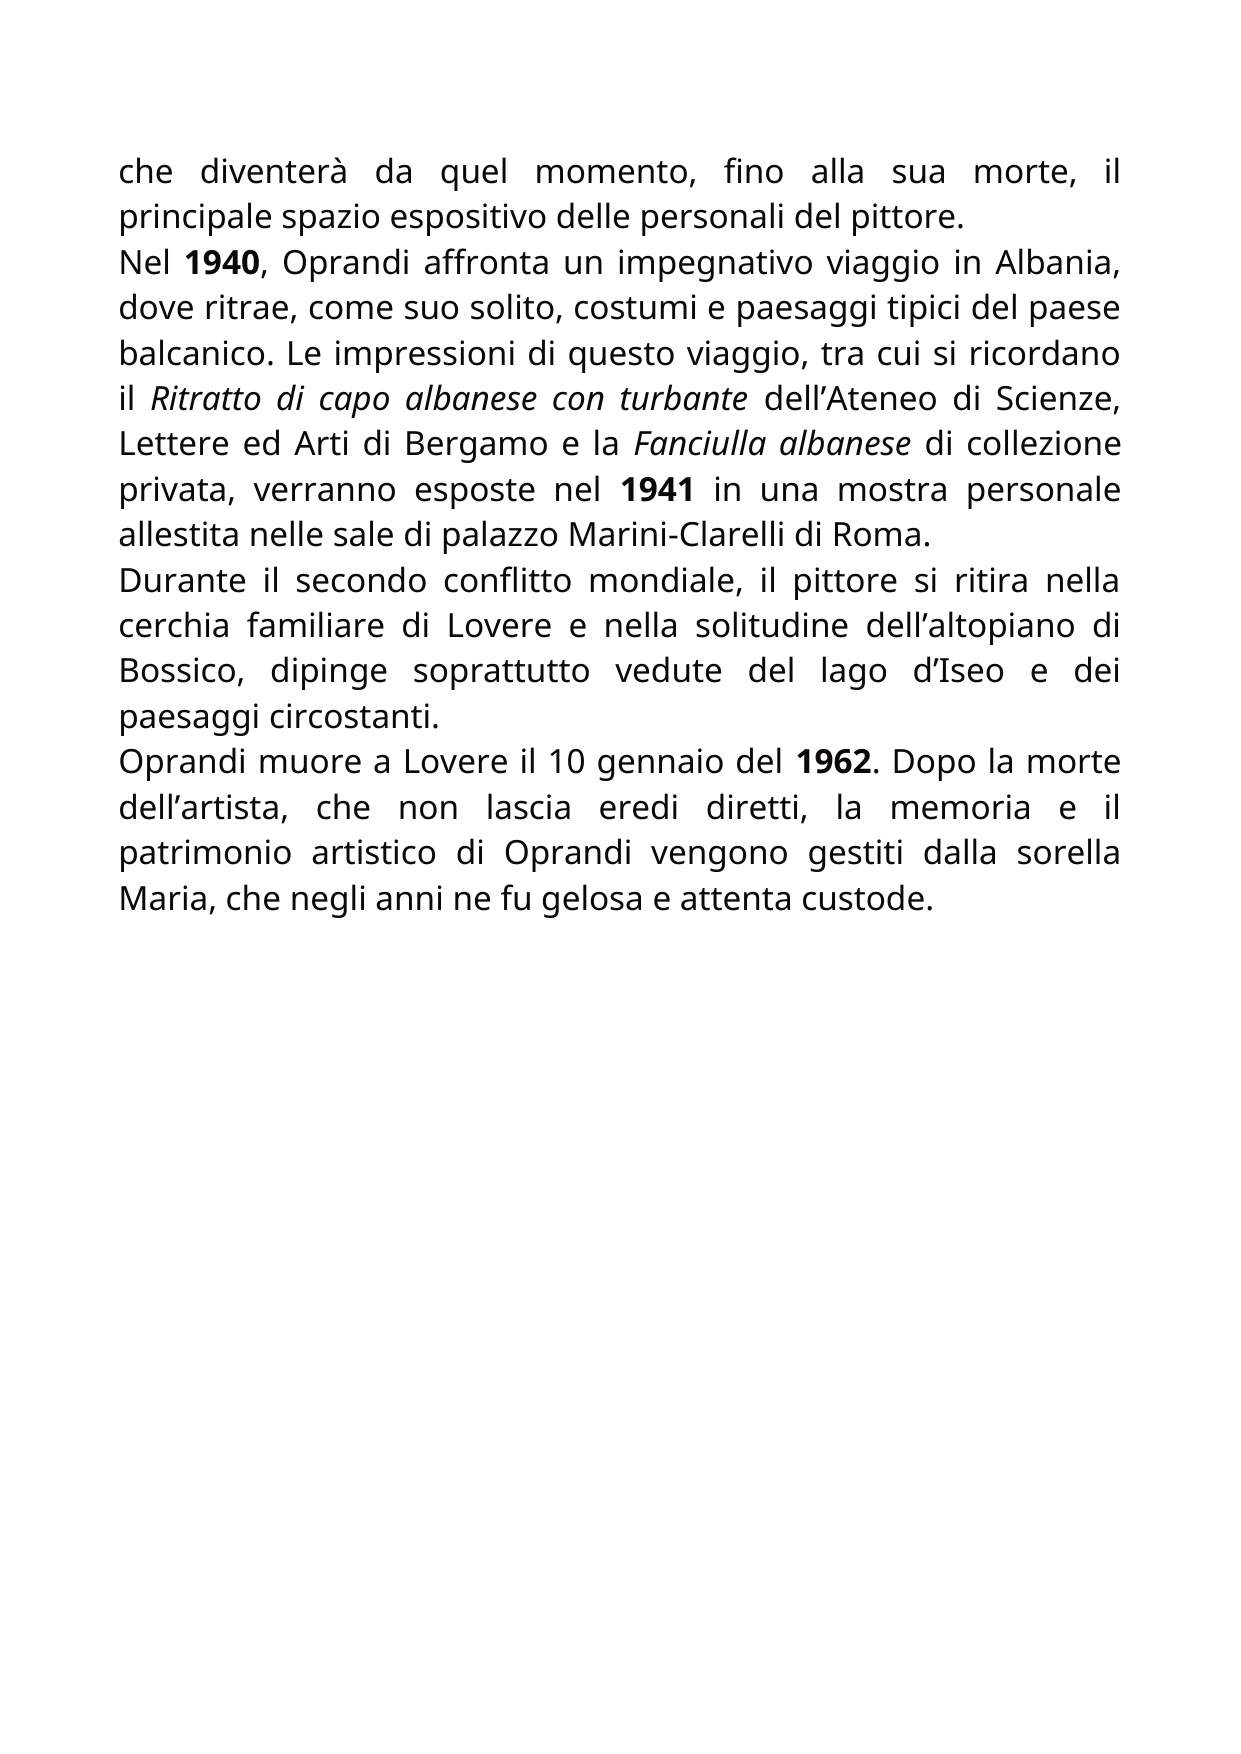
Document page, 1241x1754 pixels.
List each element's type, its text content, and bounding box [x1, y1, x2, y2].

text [118, 148, 1122, 238]
text Durante il secondo conflitto mondiale, il pittore si ritira nella cerchia familiare di Lovere e nella solitudine dell’altopiano di Bossico, dipinge soprattutto vedute del lago d’Iseo e dei paesaggi circostanti. [118, 556, 1122, 738]
text Oprandi muore a Lovere il 10 gennaio del 1962. Dopo la morte dell’artista, che non lascia eredi diretti, la memoria e il patrimonio artistico di Oprandi vengono gestiti dalla sorella Maria, che negli anni ne fu gelosa e attenta custode. [118, 738, 1122, 920]
text Nel 1940, Oprandi affronta un impegnativo viaggio in Albania, dove ritrae, come suo solito, costumi e paesaggi tipici del paese balcanico. Le impressioni di questo viaggio, tra cui si ricordano il Ritratto di capo albanese con turbante dell’Ateneo di Scienze, Lettere ed Arti di Bergamo e la Fanciulla albanese di collezione privata, verranno esposte nel 1941 in una mostra personale allestita nelle sale di palazzo Marini-Clarelli di Roma. [118, 238, 1122, 556]
